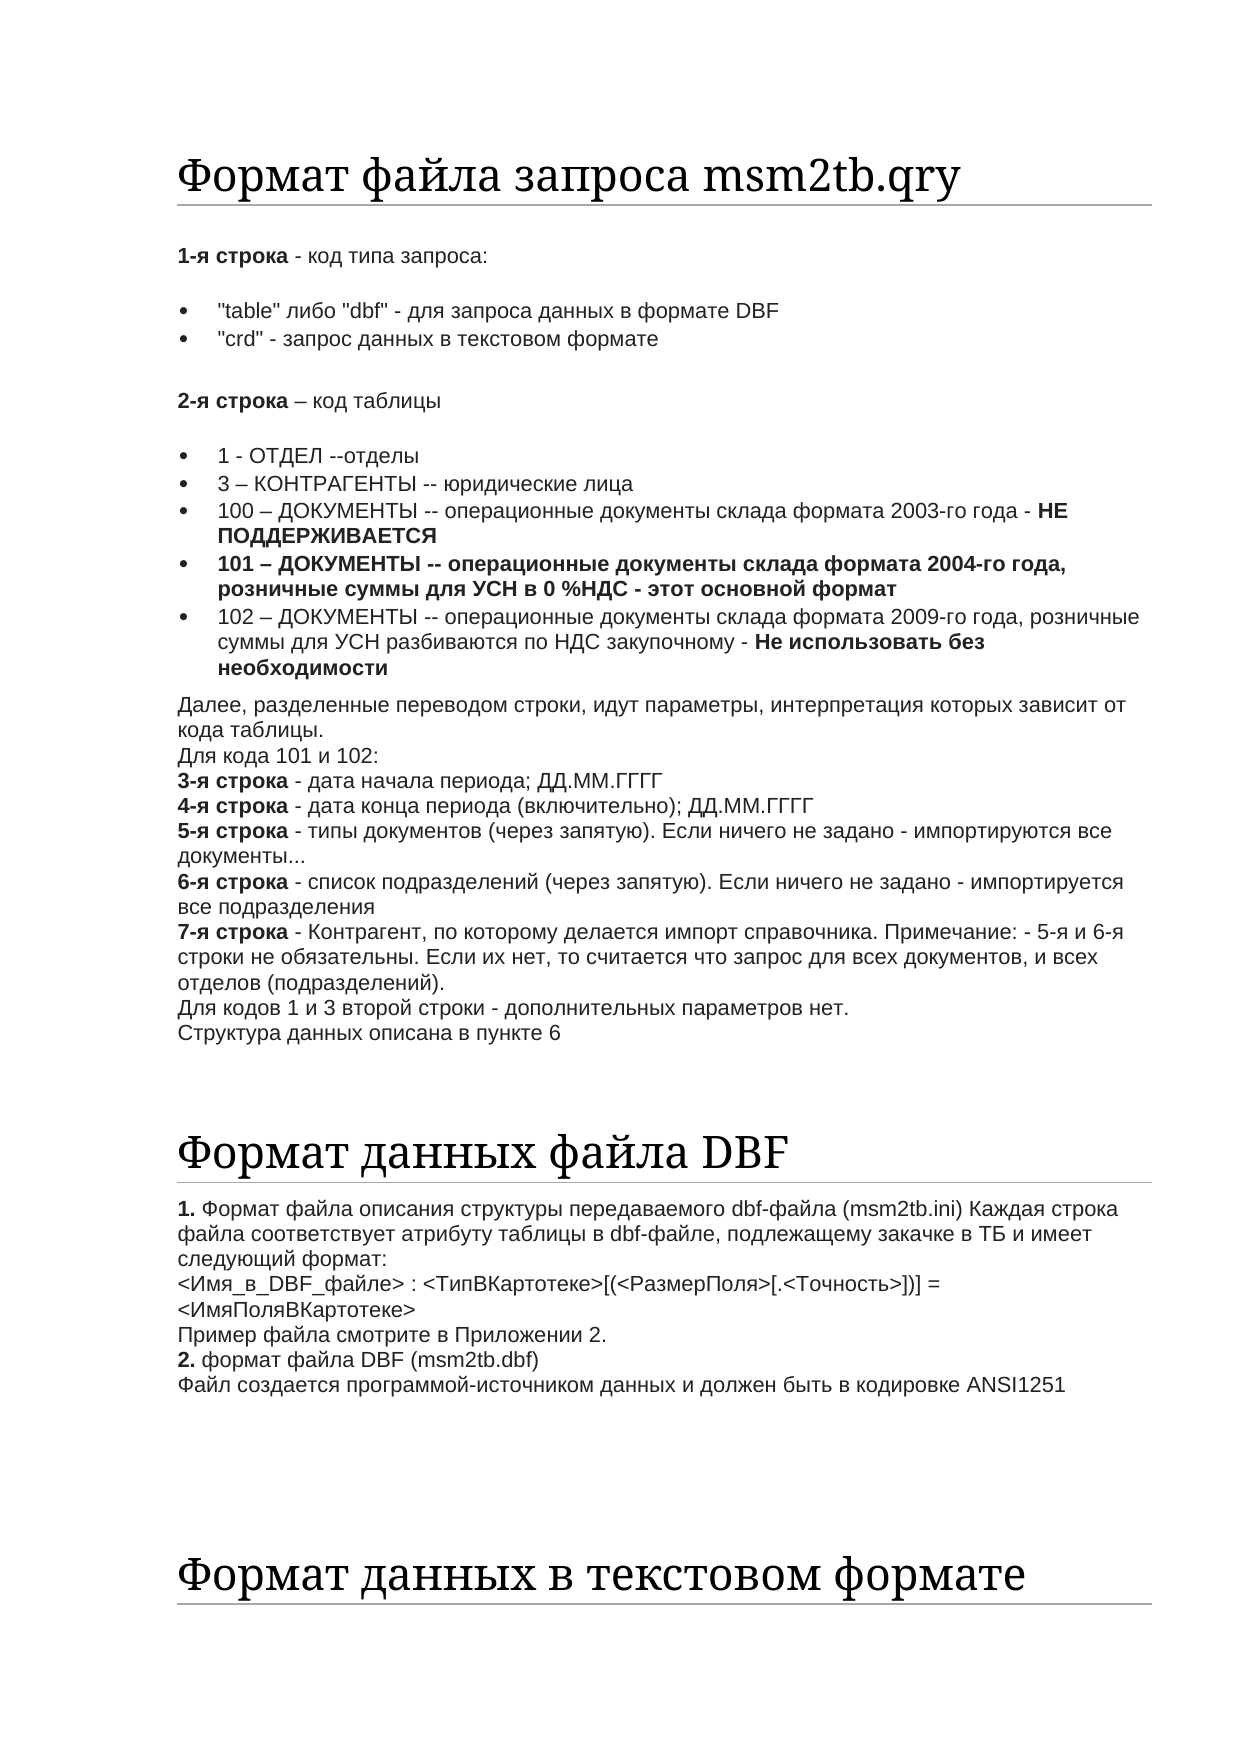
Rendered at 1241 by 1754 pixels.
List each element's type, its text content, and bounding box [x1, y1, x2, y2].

text 2-я строка – код таблицы [177, 363, 1152, 414]
text 1-я строка - код типа запроса: [177, 218, 1152, 269]
list 3 – КОНТРАГЕНТЫ -- юридические лица [180, 471, 1152, 496]
list "crd" - запрос данных в текстовом формате [180, 326, 1152, 351]
text Формат файла запроса msm2tb.qry [177, 143, 1152, 204]
list 1 - ОТДЕЛ --отделы [180, 443, 1152, 468]
text Далее, разделенные переводом строки, идут параметры, интерпретация которых зависит от кода таблицы. Для кода 101 и 102: 3-я строка - дата начала периода; ДД.ММ.ГГГГ 4-я строка - дата конца периода (включительно); ДД.ММ.ГГГГ 5-я строка - типы документов (через запятую). Если ничего не задано - импортируются все документы... 6-я строка - список подразделений (через запятую). Если ничего не задано - импортируется все подразделения 7-я строка - Контрагент, по которому делается импорт справочника. Примечание: - 5-я и 6-я строки не обязательны. Если их нет, то считается что запрос для всех документов, и всех отделов (подразделений). Для кодов 1 и 3 второй строки - дополнительных параметров нет. Структура данных описана в пункте 6 [177, 692, 1152, 1096]
list 101 – ДОКУМЕНТЫ -- операционные документы склада формата 2004-го года, розничные суммы для УСН в 0 %НДС - этот основной формат [180, 551, 1152, 602]
text Формат данных в текстовом формате [177, 1542, 1152, 1603]
list 102 – ДОКУМЕНТЫ -- операционные документы склада формата 2009-го года, розничные суммы для УСН разбиваются по НДС закупочному - Не использовать без необходимости [180, 604, 1152, 680]
text 1. Формат файла описания структуры передаваемого dbf-файла (msm2tb.ini) Каждая строка файла соответствует атрибуту таблицы в dbf-файле, подлежащему закачке в ТБ и имеет следующий формат: <Имя_в_DBF_файле> : <ТипВКартотеке>[(<РазмерПоля>[.<Точность>])] = <ИмяПоляВКартотеке> Пример файла смотрите в Приложении 2. 2. формат файла DBF (msm2tb.dbf) Файл создается программой-источником данных и должен быть в кодировке ANSI1251 [177, 1196, 1152, 1448]
list 100 – ДОКУМЕНТЫ -- операционные документы склада формата 2003-го года - НЕ ПОДДЕРЖИВАЕТСЯ [180, 498, 1152, 549]
text Формат данных файла DBF [177, 1121, 1152, 1182]
list "table" либо "dbf" - для запроса данных в формате DBF [180, 298, 1152, 323]
